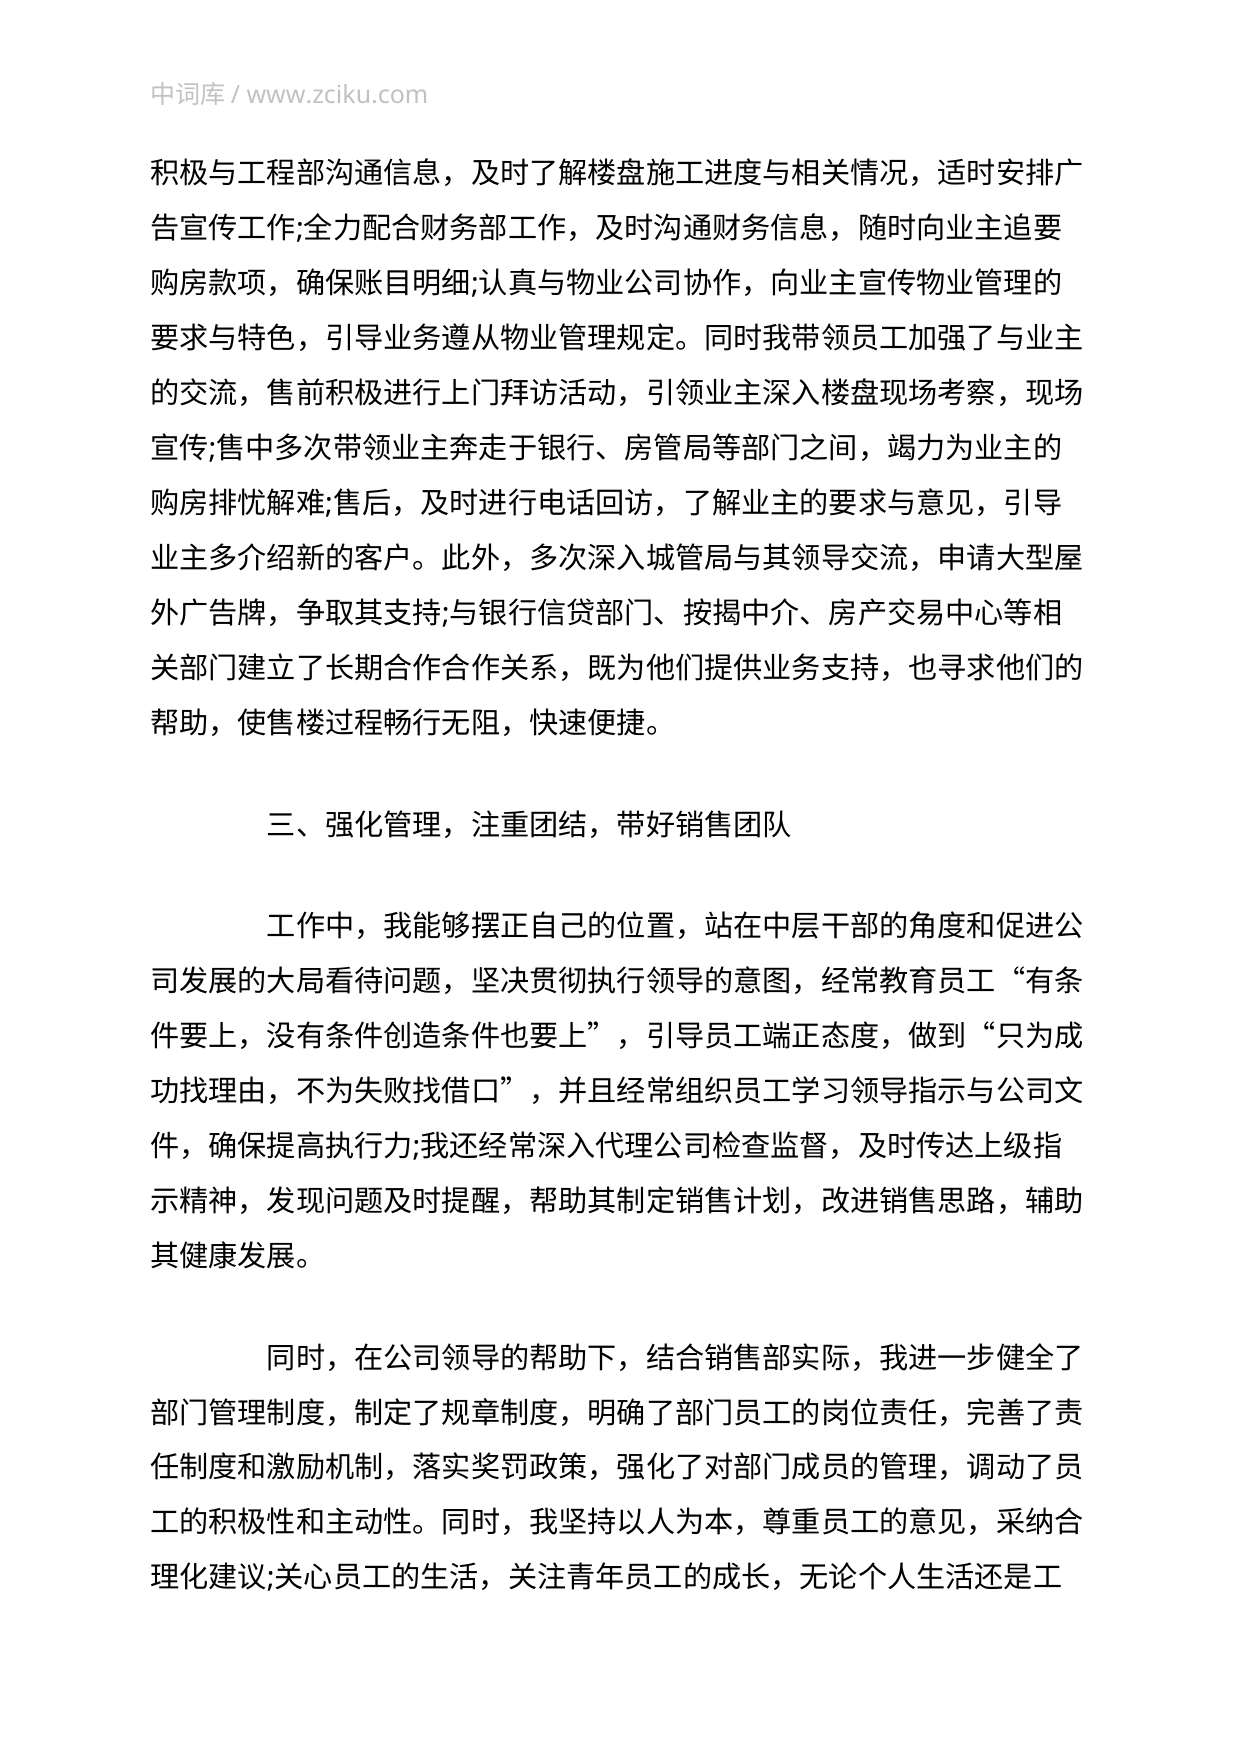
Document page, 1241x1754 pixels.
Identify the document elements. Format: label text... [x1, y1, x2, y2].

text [150, 1334, 1090, 1596]
text 工作中，我能够摆正自己的位置，站在中层干部的角度和促进公司发展的大局看待问题，坚决贯彻执行领导的意图，经常教育员工“有条件要上，没有条件创造条件也要上”，引导员工端正态度，做到“只为成功找理由，不为失败找借口”，并且经常组织员工学习领导指示与公司文件，确保提高执行力;我还经常深入代理公司检查监督，及时传达上级指示精神，发现问题及时提醒，帮助其制定销售计划，改进销售思路，辅助其健康发展。 [150, 903, 1090, 1275]
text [150, 150, 1090, 742]
text 三、强化管理，注重团结，带好销售团队 [150, 801, 1090, 843]
